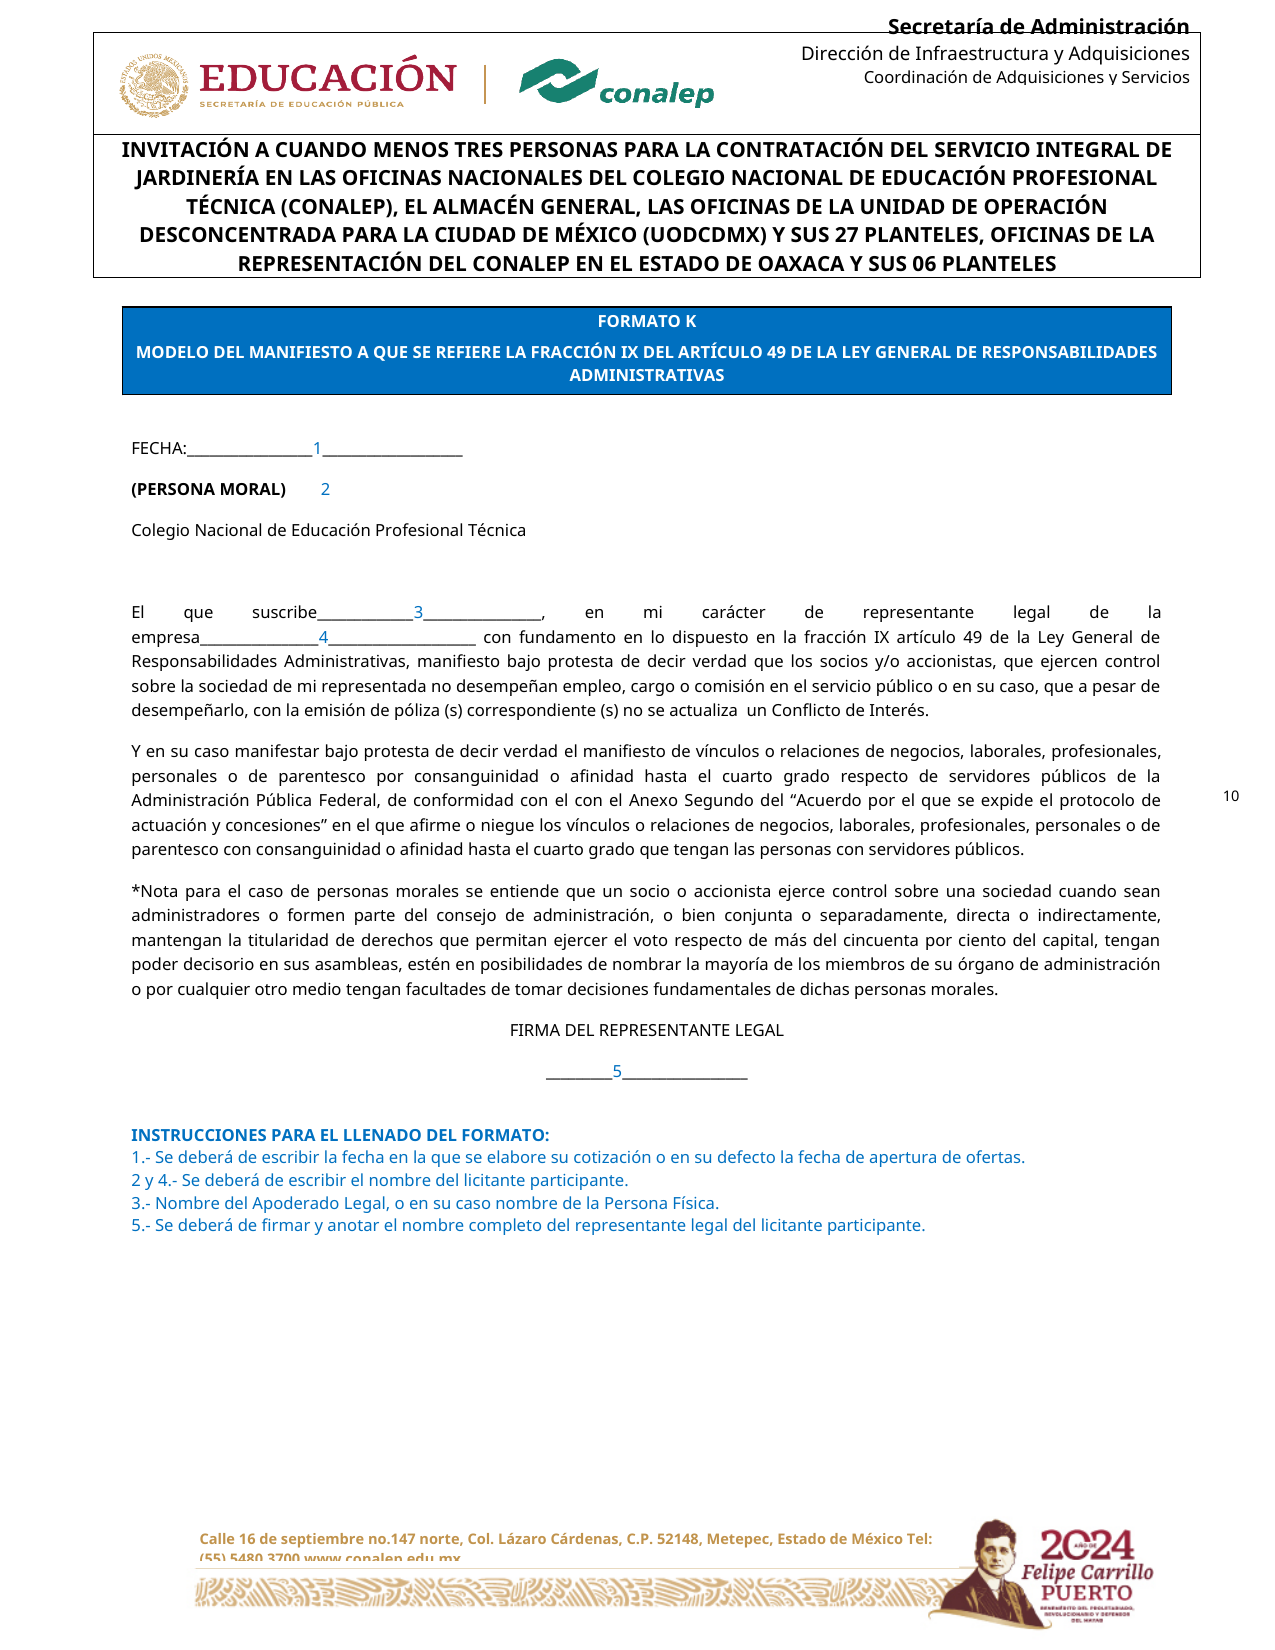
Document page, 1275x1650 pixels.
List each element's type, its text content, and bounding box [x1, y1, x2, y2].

text El que suscribe_____________3________________, en mi carácter de representante legal de la empresa________________4____________________ con fundamento en lo dispuesto en la fracción IX artículo 49 de la Ley General de Responsabilidades Administrativas, manifiesto bajo protesta de decir verdad que los socios y/o accionistas, que ejercen control sobre la sociedad de mi representada no desempeñan empleo, cargo o comisión en el servicio público o en su caso, que a pesar de desempeñarlo, con la emisión de póliza (s) correspondiente (s) no se actualiza un Conflicto de Interés. [131, 601, 1162, 722]
text FECHA:_________________1___________________ [131, 436, 1162, 459]
text (PERSONA MORAL) 2 [131, 478, 1162, 500]
text 5.- Se deberá de firmar y anotar el nombre completo del representante legal del licitante participante. [131, 1214, 1161, 1237]
text 1.- Se deberá de escribir la fecha en la que se elabore su cotización o en su defecto la fecha de apertura de ofertas. [131, 1146, 1161, 1169]
text FORMATO K [123, 308, 1171, 341]
text Y en su caso manifestar bajo protesta de decir verdad el manifiesto de vínculos o relaciones de negocios, laborales, profesionales, personales o de parentesco por consanguinidad o afinidad hasta el cuarto grado respecto de servidores públicos de la Administración Pública Federal, de conformidad con el con el Anexo Segundo del “Acuerdo por el que se expide el protocolo de actuación y concesiones” en el que afirme o niegue los vínculos o relaciones de negocios, laborales, profesionales, personales o de parentesco con consanguinidad o afinidad hasta el cuarto grado que tengan las personas con servidores públicos. [131, 740, 1162, 861]
picture [85, 1496, 1261, 1650]
text 3.- Nombre del Apoderado Legal, o en su caso nombre de la Persona Física. [131, 1191, 1161, 1214]
text FIRMA DEL REPRESENTANTE LEGAL [131, 1018, 1162, 1041]
text *Nota para el caso de personas morales se entiende que un socio o accionista ejerce control sobre una sociedad cuando sean administradores o formen parte del consejo de administración, o bien conjunta o separadamente, directa o indirectamente, mantengan la titularidad de derechos que permitan ejercer el voto respecto de más del cincuenta por ciento del capital, tengan poder decisorio en sus asambleas, estén en posibilidades de nombrar la mayoría de los miembros de su órgano de administración o por cualquier otro medio tengan facultades de tomar decisiones fundamentales de dichas personas morales. [131, 879, 1162, 1000]
picture [501, 46, 751, 119]
text Colegio Nacional de Educación Profesional Técnica [131, 519, 1162, 541]
picture [119, 53, 457, 118]
text INSTRUCCIONES PARA EL LLENADO DEL FORMATO: [131, 1123, 1161, 1146]
text 2 y 4.- Se deberá de escribir el nombre del licitante participante. [131, 1169, 1161, 1191]
text _________5_________________ [131, 1059, 1162, 1082]
text MODELO DEL MANIFIESTO A QUE SE REFIERE LA FRACCIÓN IX DEL ARTÍCULO 49 DE LA LEY GENERAL DE RESPONSABILIDADES ADMINISTRATIVAS [123, 341, 1171, 394]
